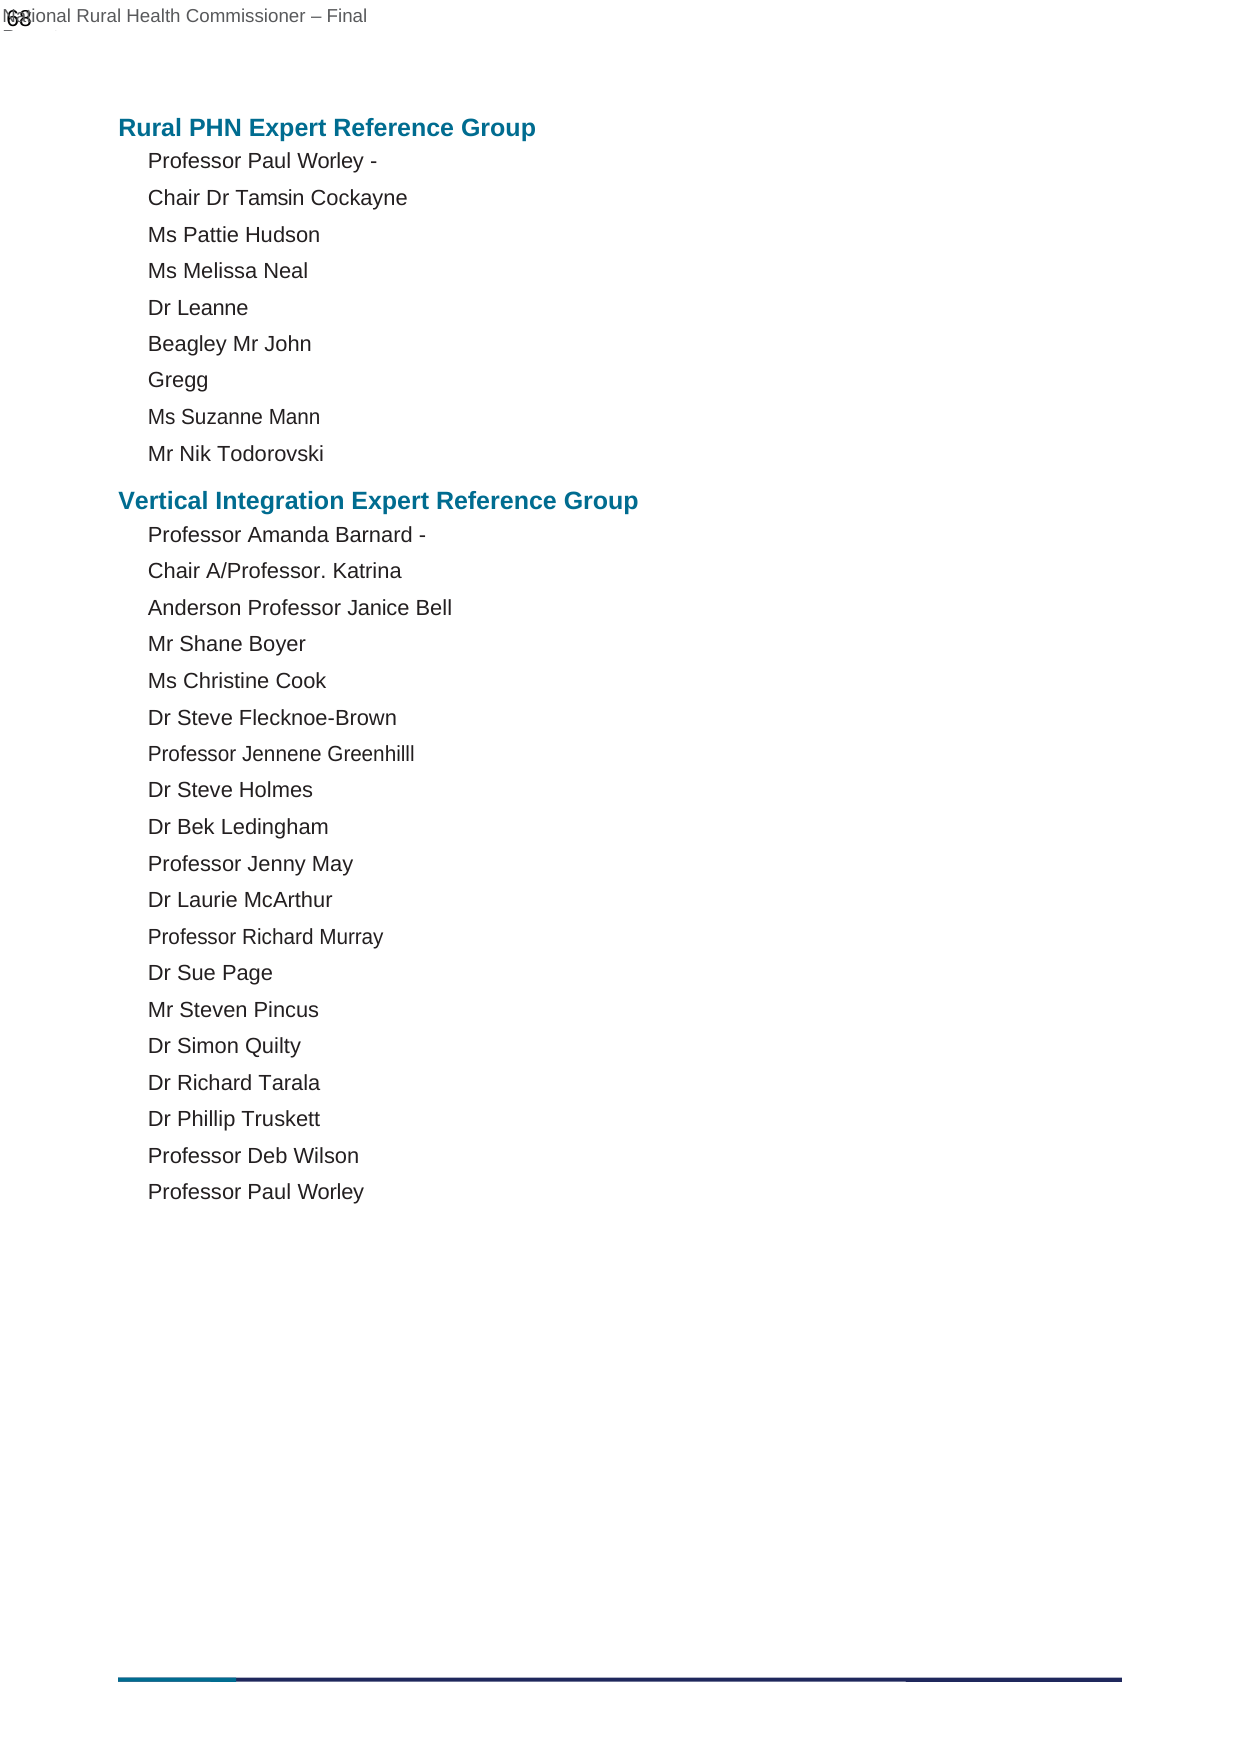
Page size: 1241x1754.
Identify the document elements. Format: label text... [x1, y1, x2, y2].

text Vertical Integration Expert Reference Group [118, 486, 1134, 515]
text Professor Richard Murray Dr Sue Page [148, 923, 386, 985]
text Ms Suzanne Mann Mr Nik Todorovski [148, 404, 343, 466]
text Rural PHN Expert Reference Group [118, 112, 1134, 141]
text Dr Bek Ledingham Professor Jenny May Dr Laurie McArthur [148, 814, 355, 912]
text Ms Pattie Hudson Ms Melissa Neal Dr Leanne Beagley Mr John Gregg [148, 221, 329, 392]
text Dr Steve Flecknoe-Brown Professor Jennene Greenhilll Dr Steve Holmes [148, 704, 436, 803]
text Professor Paul Worley - Chair Dr Tamsin Cockayne [148, 148, 423, 210]
text Professor Amanda Barnard - Chair A/Professor. Katrina Anderson Professor Janice Bell [148, 522, 471, 620]
text Mr Shane Boyer Ms Christine Cook [148, 631, 328, 693]
text Mr Steven Pincus Dr Simon Quilty Dr Richard Tarala Dr Phillip Truskett [148, 997, 322, 1131]
text Professor Deb Wilson Professor Paul Worley [148, 1143, 365, 1204]
